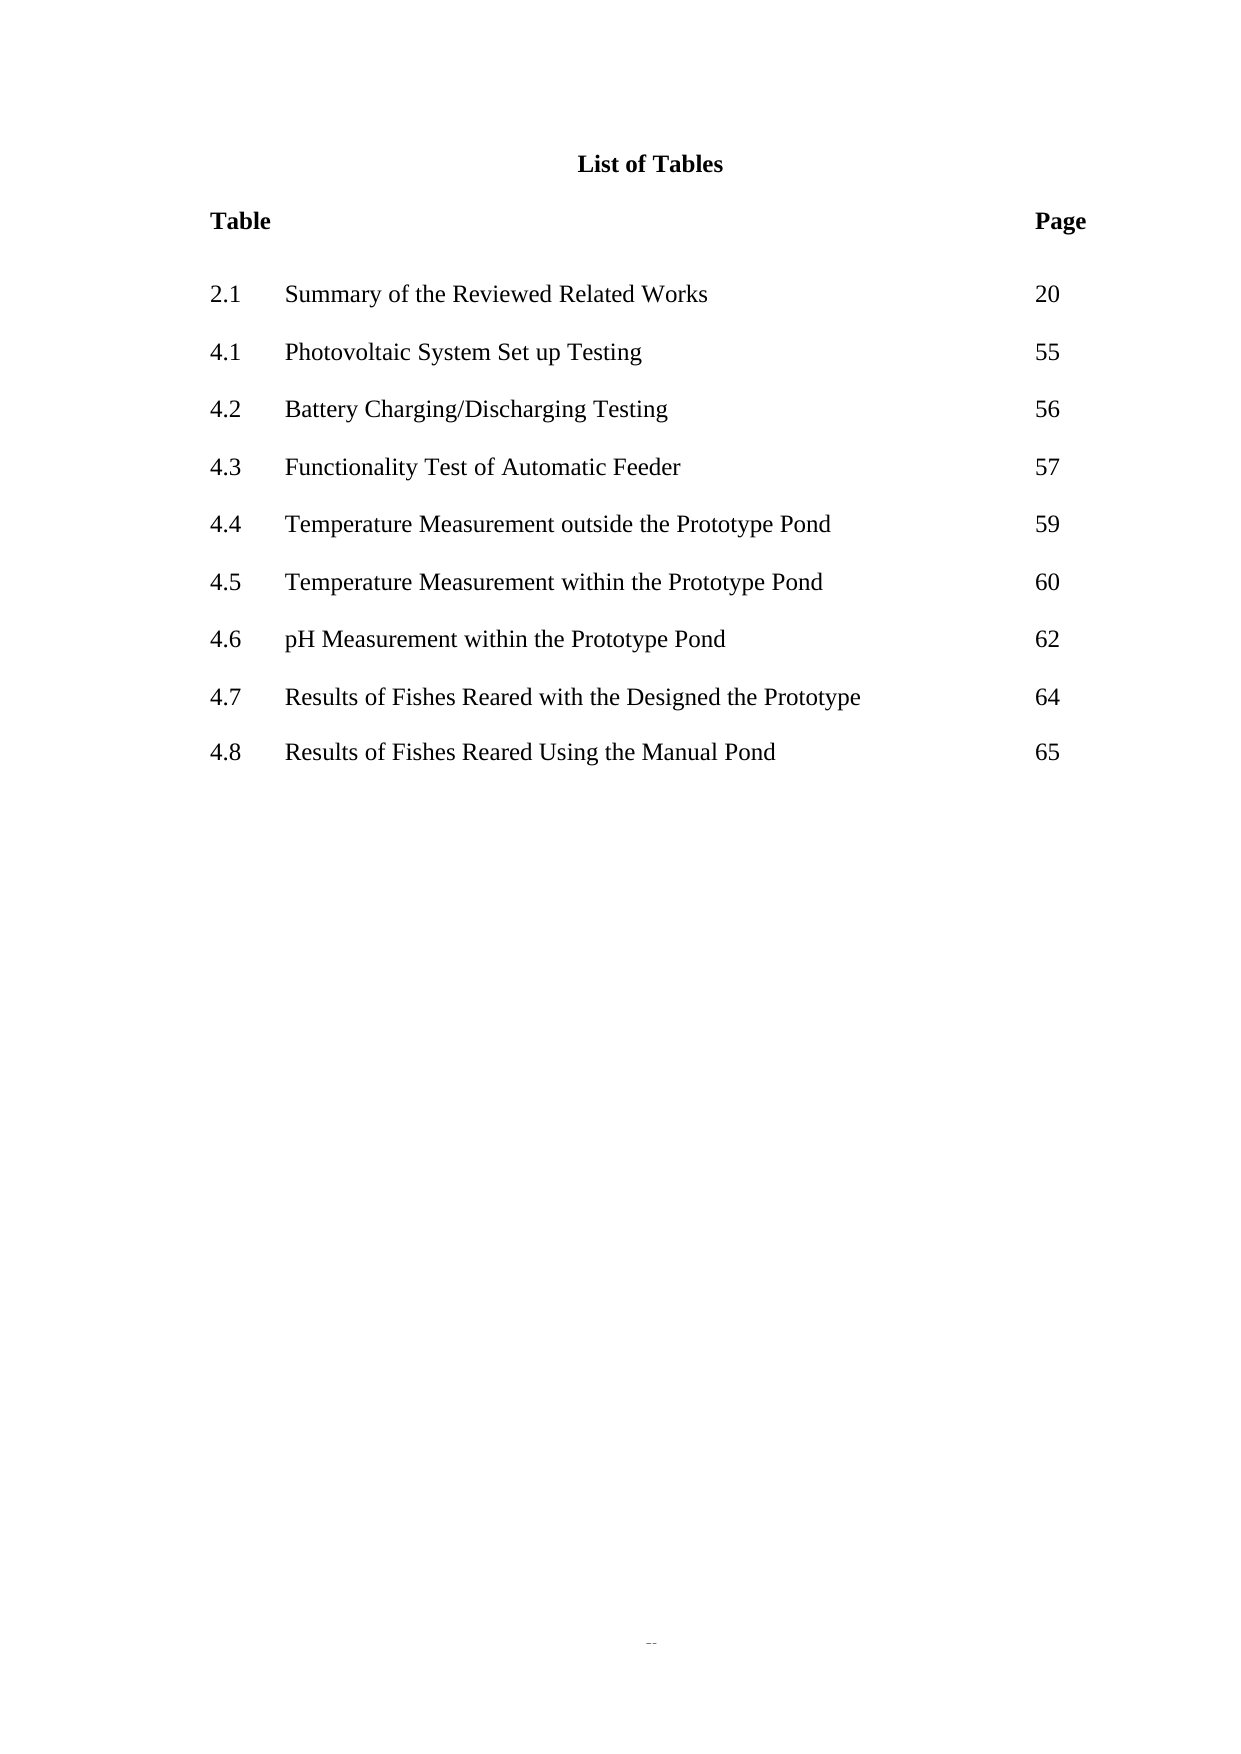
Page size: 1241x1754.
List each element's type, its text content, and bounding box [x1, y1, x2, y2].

table_cell 4.2 [205, 381, 277, 438]
table_cell Temperature Measurement outside the Prototype Pond [278, 496, 948, 553]
table_cell 60 [948, 553, 1092, 610]
table_cell 59 [948, 496, 1092, 553]
table_cell 62 [948, 610, 1092, 668]
table_cell Functionality Test of Automatic Feeder [278, 438, 948, 496]
table_cell 55 [948, 323, 1092, 381]
table_cell Results of Fishes Reared Using the Manual Pond [278, 725, 948, 768]
table_cell 4.4 [205, 496, 277, 553]
table_cell pH Measurement within the Prototype Pond [278, 610, 948, 668]
table_cell 57 [948, 438, 1092, 496]
table_cell 4.7 [205, 668, 277, 725]
table_header Table [205, 150, 277, 258]
table_cell Summary of the Reviewed Related Works [278, 258, 948, 323]
table_header Page [948, 150, 1092, 258]
table_cell 20 [948, 258, 1092, 323]
table_cell Temperature Measurement within the Prototype Pond [278, 553, 948, 610]
table_cell 4.6 [205, 610, 277, 668]
table_cell 4.5 [205, 553, 277, 610]
table_cell 4.3 [205, 438, 277, 496]
table_header List of Tables [278, 150, 948, 258]
table_cell 4.8 [205, 725, 277, 768]
table_cell 64 [948, 668, 1092, 725]
table_cell 65 [948, 725, 1092, 768]
table_cell Results of Fishes Reared with the Designed the Prototype [278, 668, 948, 725]
table_cell Photovoltaic System Set up Testing [278, 323, 948, 381]
table_cell 4.1 [205, 323, 277, 381]
table_cell Battery Charging/Discharging Testing [278, 381, 948, 438]
table_cell 56 [948, 381, 1092, 438]
table_cell 2.1 [205, 258, 277, 323]
